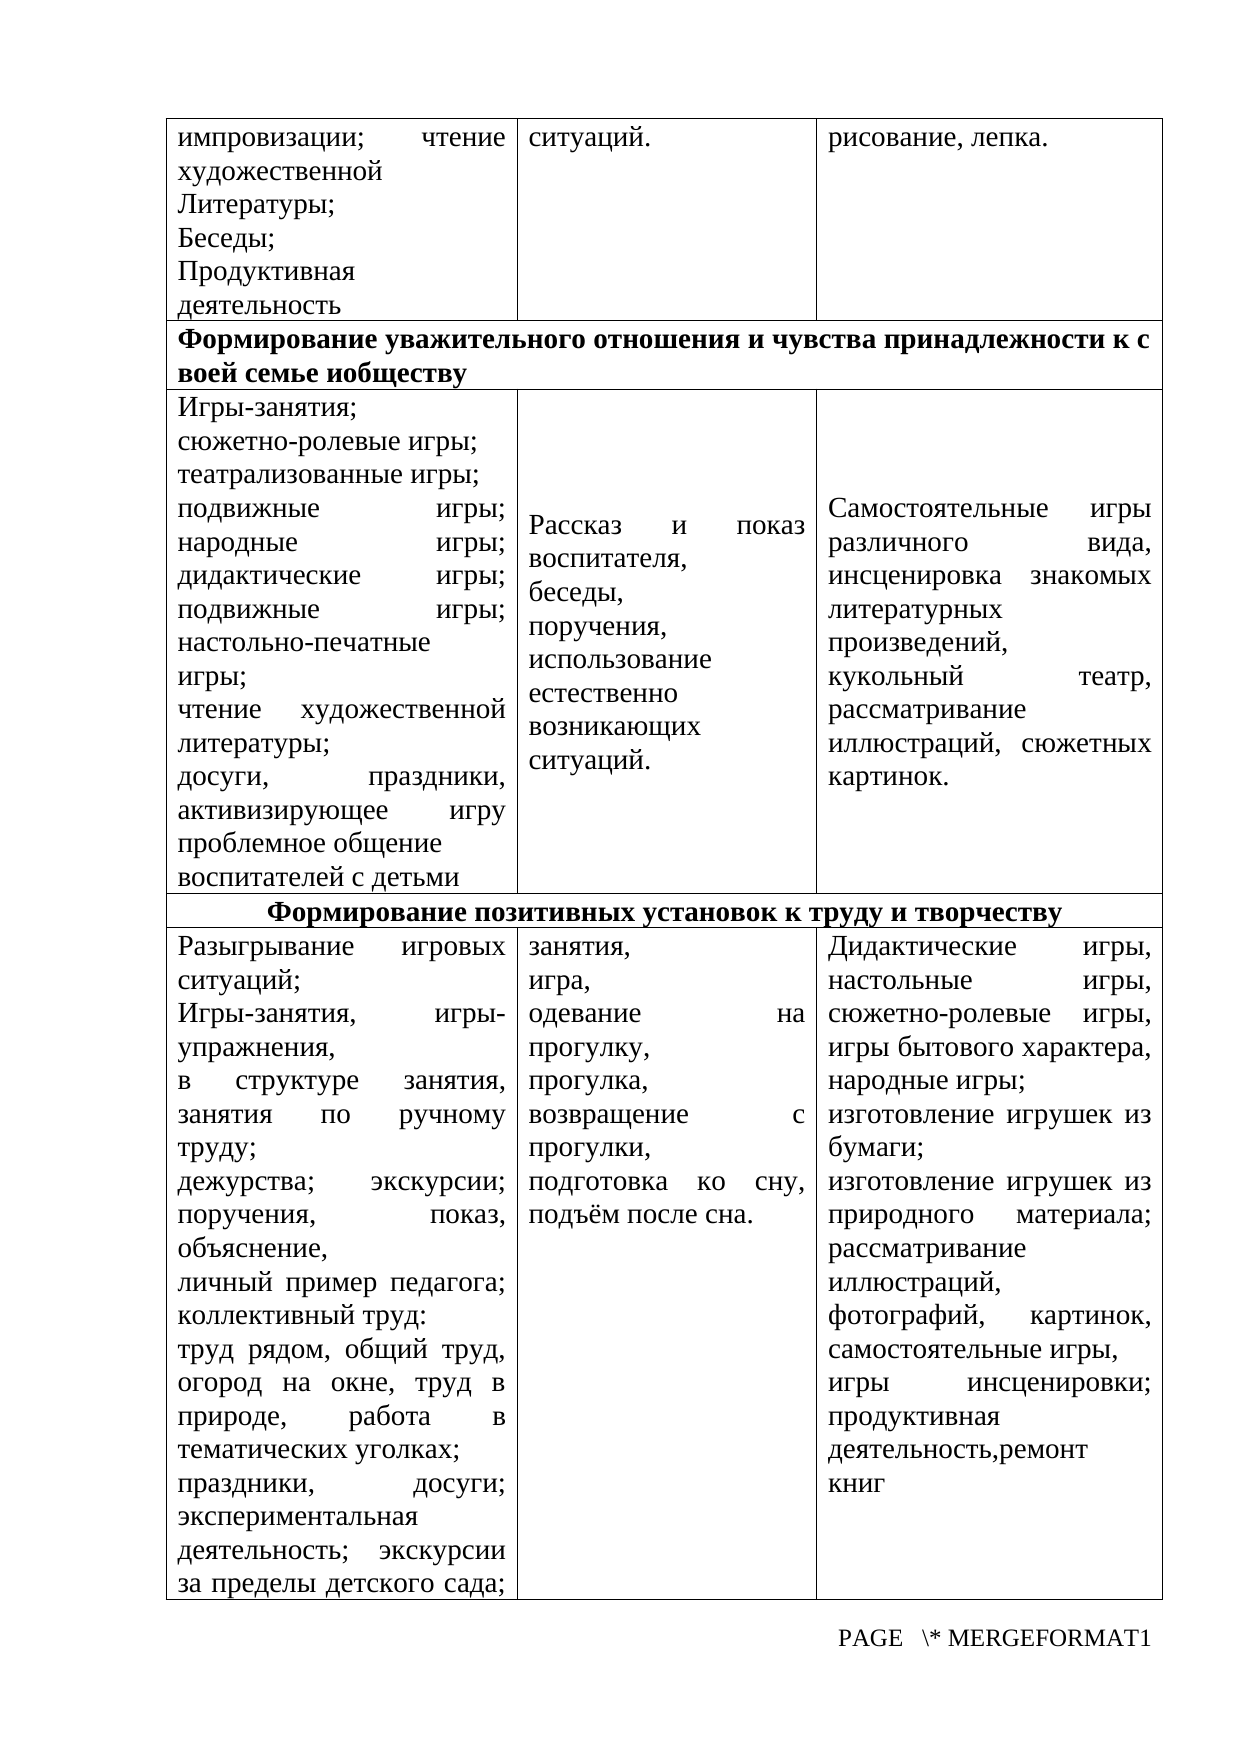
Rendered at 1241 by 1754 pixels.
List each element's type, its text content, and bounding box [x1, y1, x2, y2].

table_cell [518, 928, 816, 1599]
table_cell Формирование позитивных установок к труду и творчеству [167, 894, 1162, 927]
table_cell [817, 119, 1162, 320]
table_cell Формирование уважительного отношения и чувства принадлежности к своей семье иобществу [167, 321, 1162, 388]
table_cell Рассказ и показ воспитателя, беседы, поручения, использование естественно возникающих ситуаций. [518, 390, 816, 893]
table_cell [167, 928, 517, 1599]
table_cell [817, 928, 1162, 1599]
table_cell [518, 119, 816, 320]
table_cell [167, 119, 517, 320]
table_cell Игры-занятия; сюжетно-ролевые игры; театрализованные игры; подвижные игры; народные игры; дидактические игры; подвижные игры; настольно-печатные игры; чтение художественной литературы; досуги, праздники, активизирующее игру проблемное общение воспитателей с детьми [167, 390, 517, 893]
